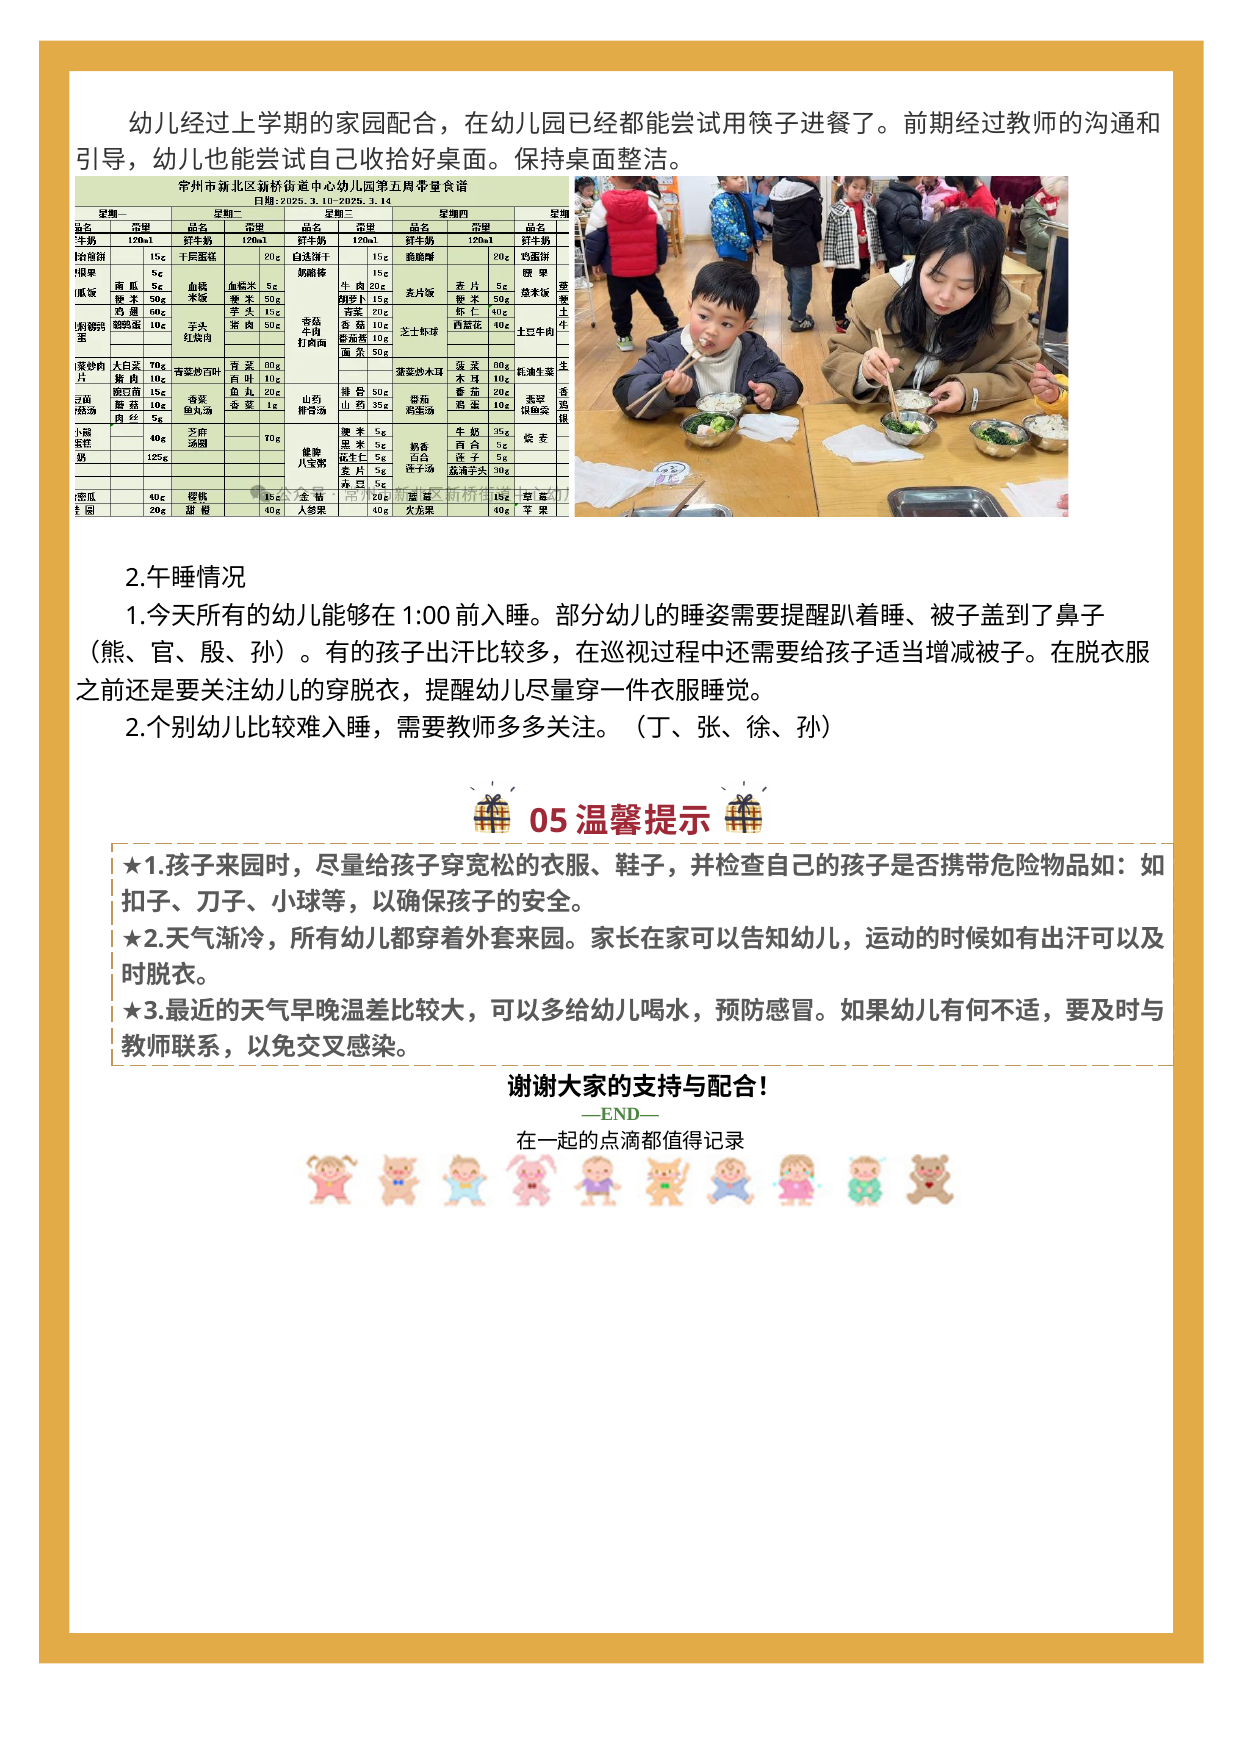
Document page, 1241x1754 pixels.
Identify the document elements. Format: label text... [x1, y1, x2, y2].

text 2.个别幼儿比较难入睡，需要教师多多关注。（丁、张、徐、孙） [75, 707, 1165, 744]
picture [469, 781, 520, 833]
text 05温馨提示 [75, 782, 1165, 842]
picture [574, 176, 1069, 517]
text 1.今天所有的幼儿能够在1:00前入睡。部分幼儿的睡姿需要提醒趴着睡、被子盖到了鼻子（熊、官、殷、孙）。有的孩子出汗比较多，在巡视过程中还需要给孩子适当增减被子。在脱衣服之前还是要关注幼儿的穿脱衣，提醒幼儿尽量穿一件衣服睡觉。 [75, 594, 1165, 707]
text —END— [75, 1102, 1165, 1124]
text ★1.孩子来园时，尽量给孩子穿宽松的衣服、鞋子，并检查自己的孩子是否携带危险物品如：如扣子、刀子、小球等，以确保孩子的安全。 [111, 842, 1174, 915]
picture [720, 781, 772, 833]
list 谢谢大家的支持与配合！ [75, 1066, 1165, 1102]
text 在一起的点滴都值得记录 [75, 1124, 1165, 1154]
text 2.午睡情况 [75, 558, 1165, 594]
picture [75, 176, 569, 517]
text ★2.天气渐冷，所有幼儿都穿着外套来园。家长在家可以告知幼儿，运动的时候如有出汗可以及时脱衣。 [111, 915, 1174, 987]
text ★3.最近的天气早晚温差比较大，可以多给幼儿喝水，预防感冒。如果幼儿有何不适，要及时与教师联系，以免交叉感染。 [111, 987, 1174, 1066]
picture [275, 1154, 982, 1208]
